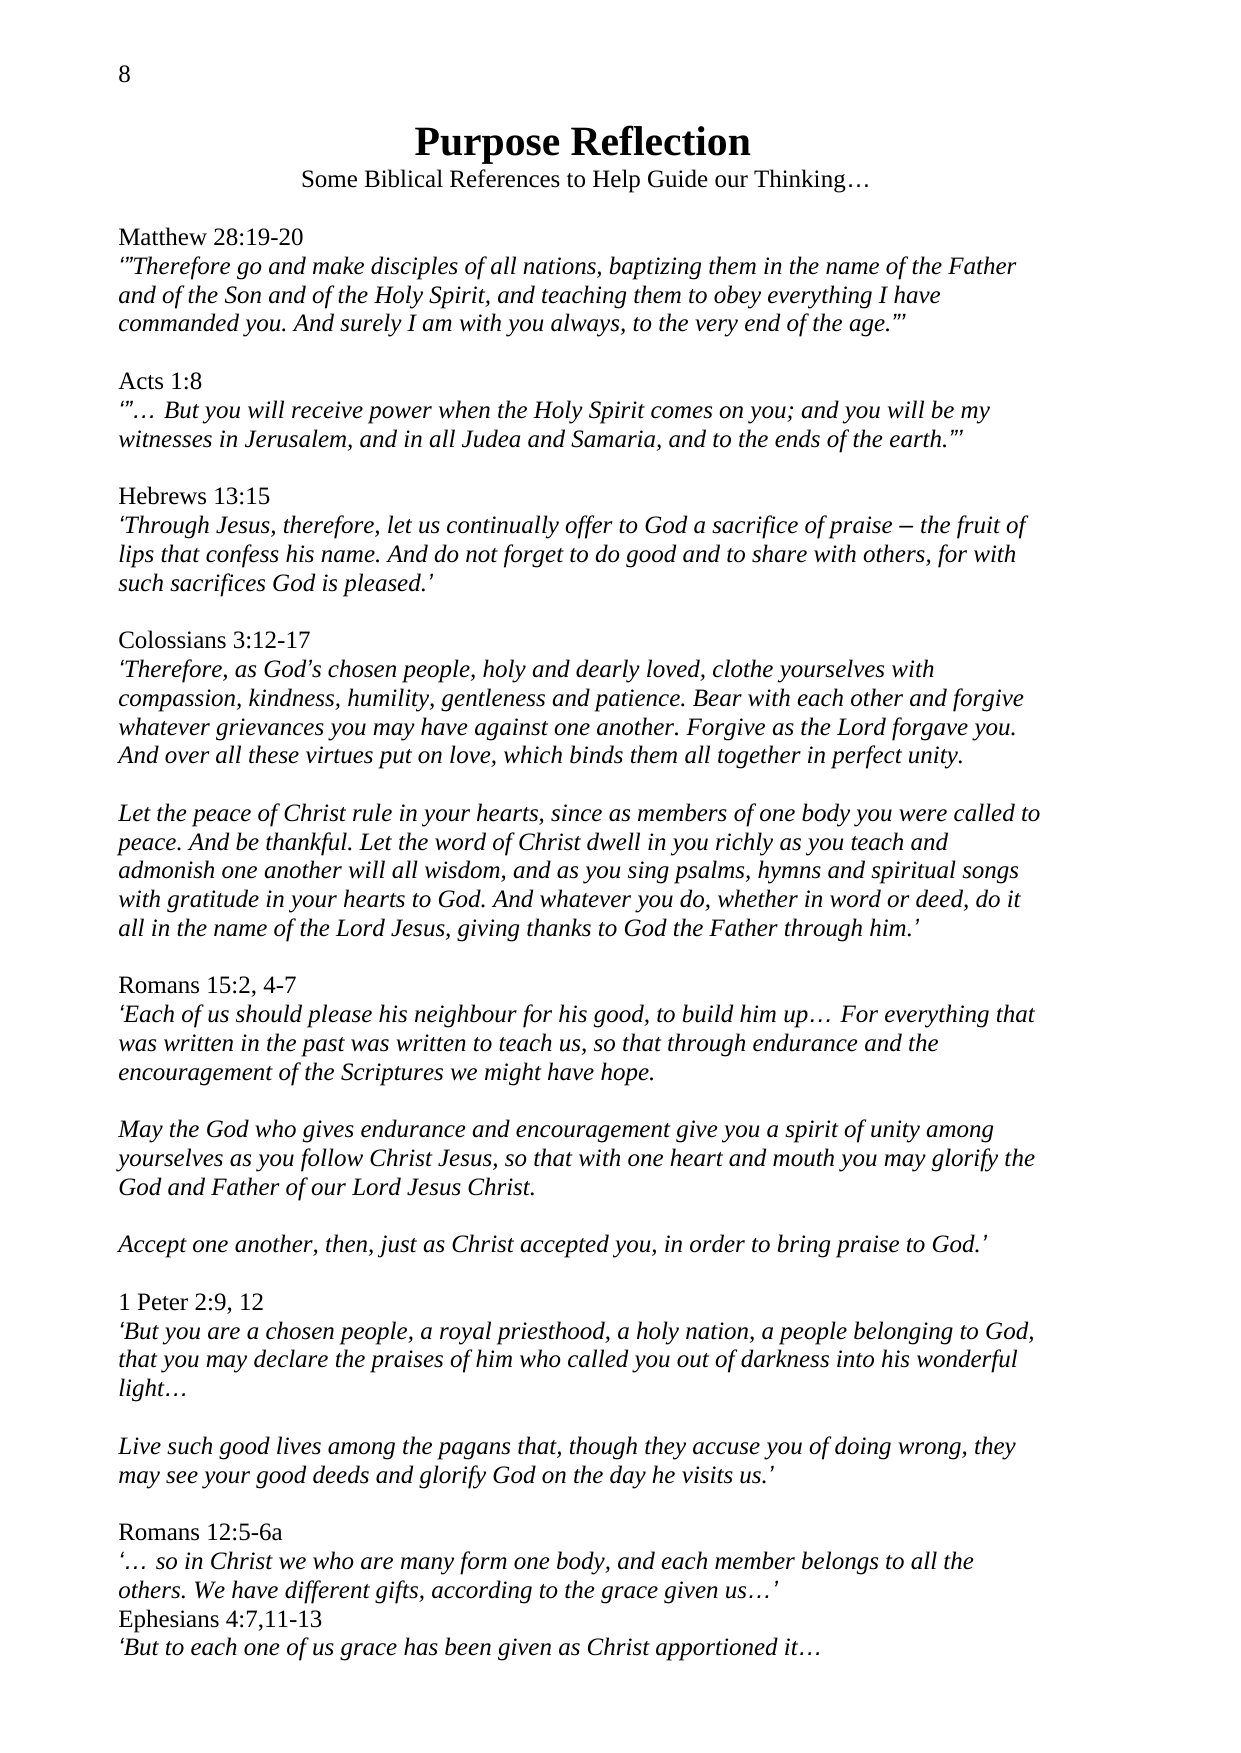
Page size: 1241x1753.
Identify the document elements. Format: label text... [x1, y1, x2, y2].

text Live such good lives among the pagans that, though they accuse you of doing wrong, they may see your good deeds and glorify God on the day he visits us.’ [118, 1431, 1047, 1488]
text ‘… so in Christ we who are many form one body, and each member belongs to all the others. We have different gifts, according to the grace given us…’ [118, 1546, 1047, 1604]
text May the God who gives endurance and encouragement give you a spirit of unity among yourselves as you follow Christ Jesus, so that with one heart and mouth you may glorify the God and Father of our Lord Jesus Christ. [118, 1114, 1047, 1201]
text 1 Peter 2:9, 12 [118, 1287, 1047, 1316]
text Ephesians 4:7,11-13 [118, 1604, 1047, 1632]
text ‘But you are a chosen people, a royal priesthood, a holy nation, a people belonging to God, that you may declare the praises of him who called you out of darkness into his wonderful light… [118, 1316, 1047, 1402]
text ‘”Therefore go and make disciples of all nations, baptizing them in the name of the Father and of the Son and of the Holy Spirit, and teaching them to obey everything I have commanded you. And surely I am with you always, to the very end of the age.”’ [118, 251, 1047, 337]
text Some Biblical References to Help Guide our Thinking… [118, 164, 1047, 193]
text Matthew 28:19-20 [118, 222, 1047, 251]
text ‘But to each one of us grace has been given as Christ apportioned it… [118, 1632, 1047, 1661]
text Purpose Reflection [118, 117, 1047, 164]
text ‘Each of us should please his neighbour for his good, to build him up… For everything that was written in the past was written to teach us, so that through endurance and the encouragement of the Scriptures we might have hope. [118, 999, 1047, 1086]
text Romans 15:2, 4-7 [118, 970, 1047, 999]
text Let the peace of Christ rule in your hearts, since as members of one body you were called to peace. And be thankful. Let the word of Christ dwell in you richly as you teach and admonish one another will all wisdom, and as you sing psalms, hymns and spiritual songs with gratitude in your hearts to God. And whatever you do, whether in word or deed, do it all in the name of the Lord Jesus, giving thanks to God the Father through him.’ [118, 798, 1047, 942]
text Accept one another, then, just as Christ accepted you, in order to bring praise to God.’ [118, 1229, 1047, 1258]
text ‘”… But you will receive power when the Holy Spirit comes on you; and you will be my witnesses in Jerusalem, and in all Judea and Samaria, and to the ends of the earth.”’ [118, 395, 1047, 452]
text Hebrews 13:15 [118, 481, 1047, 510]
text Acts 1:8 [118, 366, 1047, 395]
text ‘Therefore, as God’s chosen people, holy and dearly loved, clothe yourselves with compassion, kindness, humility, gentleness and patience. Bear with each other and forgive whatever grievances you may have against one another. Forgive as the Lord forgave you. And over all these virtues put on love, which binds them all together in perfect unity. [118, 654, 1047, 769]
text ‘Through Jesus, therefore, let us continually offer to God a sacrifice of praise – the fruit of lips that confess his name. And do not forget to do good and to share with others, for with such sacrifices God is pleased.’ [118, 510, 1047, 596]
text Colossians 3:12-17 [118, 625, 1047, 654]
text Romans 12:5-6a [118, 1517, 1047, 1546]
